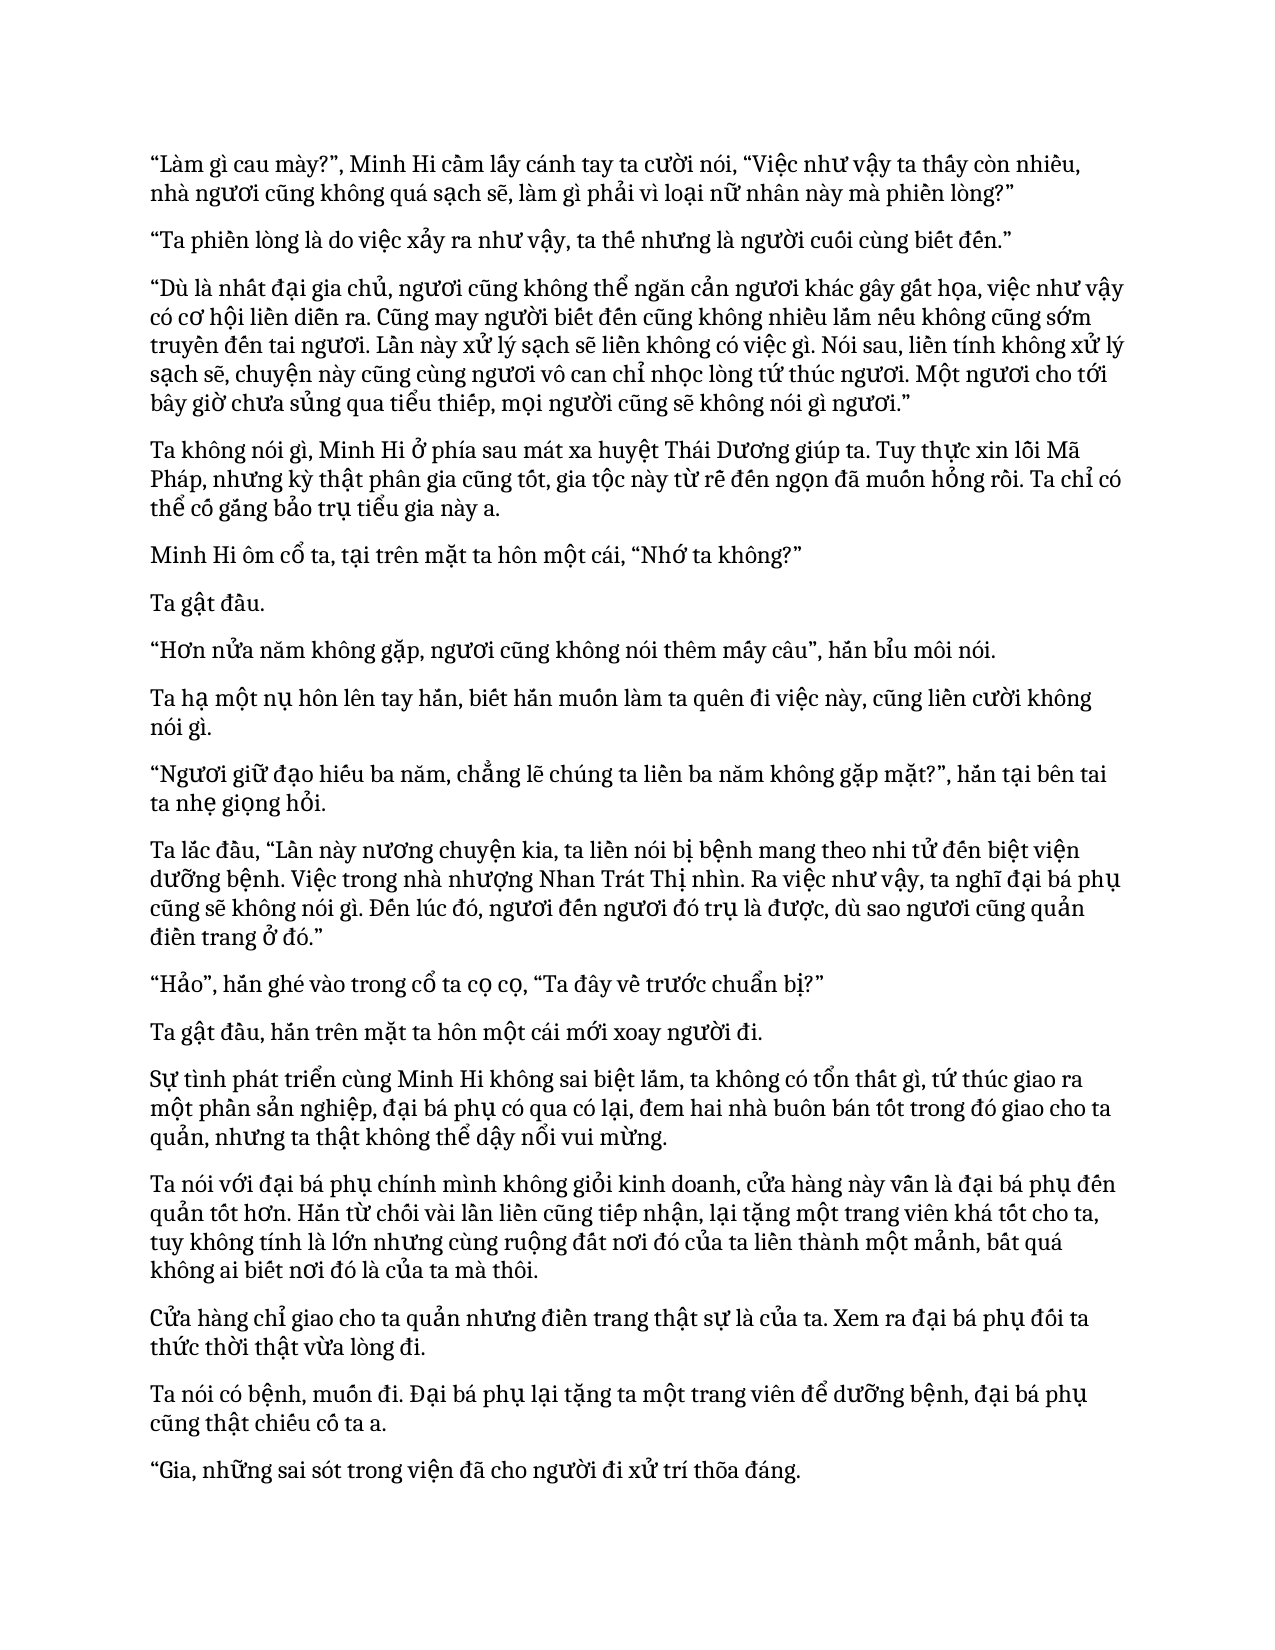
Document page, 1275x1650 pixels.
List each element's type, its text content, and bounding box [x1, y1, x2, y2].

text “Gia, những sai sót trong viện đã cho người đi xử trí thõa đáng. [150, 1456, 1125, 1485]
text “Ta phiền lòng là do việc xảy ra như vậy, ta thế nhưng là người cuối cùng biết đến.” [150, 226, 1125, 255]
text “Hơn nửa năm không gặp, ngươi cũng không nói thêm mấy câu”, hắn bỉu môi nói. [150, 636, 1125, 665]
text “Ngươi giữ đạo hiếu ba năm, chẳng lẽ chúng ta liền ba năm không gặp mặt?”, hắn tại bên tai ta nhẹ giọng hỏi. [150, 760, 1125, 817]
text Sự tình phát triển cùng Minh Hi không sai biệt lắm, ta không có tổn thất gì, tứ thúc giao ra một phần sản nghiệp, đại bá phụ có qua có lại, đem hai nhà buôn bán tốt trong đó giao cho ta quản, nhưng ta thật không thể dậy nổi vui mừng. [150, 1065, 1125, 1151]
text Ta nói với đại bá phụ chính mình không giỏi kinh doanh, cửa hàng này vẫn là đại bá phụ đến quản tốt hơn. Hắn từ chối vài lần liền cũng tiếp nhận, lại tặng một trang viên khá tốt cho ta, tuy không tính là lớn nhưng cùng ruộng đất nơi đó của ta liền thành một mảnh, bất quá không ai biết nơi đó là của ta mà thôi. [150, 1170, 1125, 1285]
text Ta gật đầu, hắn trên mặt ta hôn một cái mới xoay người đi. [150, 1017, 1125, 1046]
text Minh Hi ôm cổ ta, tại trên mặt ta hôn một cái, “Nhớ ta không?” [150, 541, 1125, 570]
text “Dù là nhất đại gia chủ, ngươi cũng không thể ngăn cản ngươi khác gây gất họa, việc như vậy có cơ hội liền diễn ra. Cũng may người biết đến cũng không nhiều lắm nếu không cũng sớm truyền đến tai ngươi. Lần này xử lý sạch sẽ liền không có việc gì. Nói sau, liền tính không xử lý sạch sẽ, chuyện này cũng cùng ngươi vô can chỉ nhọc lòng tứ thúc ngươi. Một ngươi cho tới bây giờ chưa sủng qua tiểu thiếp, mọi người cũng sẽ không nói gì ngươi.” [150, 274, 1125, 417]
text Ta gật đầu. [150, 589, 1125, 617]
text Ta nói có bệnh, muốn đi. Đại bá phụ lại tặng ta một trang viên để dưỡng bệnh, đại bá phụ cũng thật chiếu cố ta a. [150, 1380, 1125, 1437]
text Ta hạ một nụ hôn lên tay hắn, biết hắn muốn làm ta quên đi việc này, cũng liền cười không nói gì. [150, 684, 1125, 741]
text Ta không nói gì, Minh Hi ở phía sau mát xa huyệt Thái Dương giúp ta. Tuy thực xin lỗi Mã Pháp, nhưng kỳ thật phân gia cũng tốt, gia tộc này từ rễ đến ngọn đã muốn hỏng rồi. Ta chỉ có thể cố gắng bảo trụ tiểu gia này a. [150, 436, 1125, 522]
text “Làm gì cau mày?”, Minh Hi cầm lấy cánh tay ta cười nói, “Việc như vậy ta thấy còn nhiều, nhà ngươi cũng không quá sạch sẽ, làm gì phải vì loại nữ nhân này mà phiền lòng?” [150, 150, 1125, 207]
text “Hảo”, hắn ghé vào trong cổ ta cọ cọ, “Ta đây về trước chuẩn bị?” [150, 970, 1125, 999]
text Cửa hàng chỉ giao cho ta quản nhưng điền trang thật sự là của ta. Xem ra đại bá phụ đối ta thức thời thật vừa lòng đi. [150, 1304, 1125, 1361]
text Ta lắc đầu, “Lần này nương chuyện kia, ta liền nói bị bệnh mang theo nhi tử đến biệt viện dưỡng bệnh. Việc trong nhà nhượng Nhan Trát Thị nhìn. Ra việc như vậy, ta nghĩ đại bá phụ cũng sẽ không nói gì. Đến lúc đó, ngươi đến ngươi đó trụ là được, dù sao ngươi cũng quản điền trang ở đó.” [150, 836, 1125, 951]
